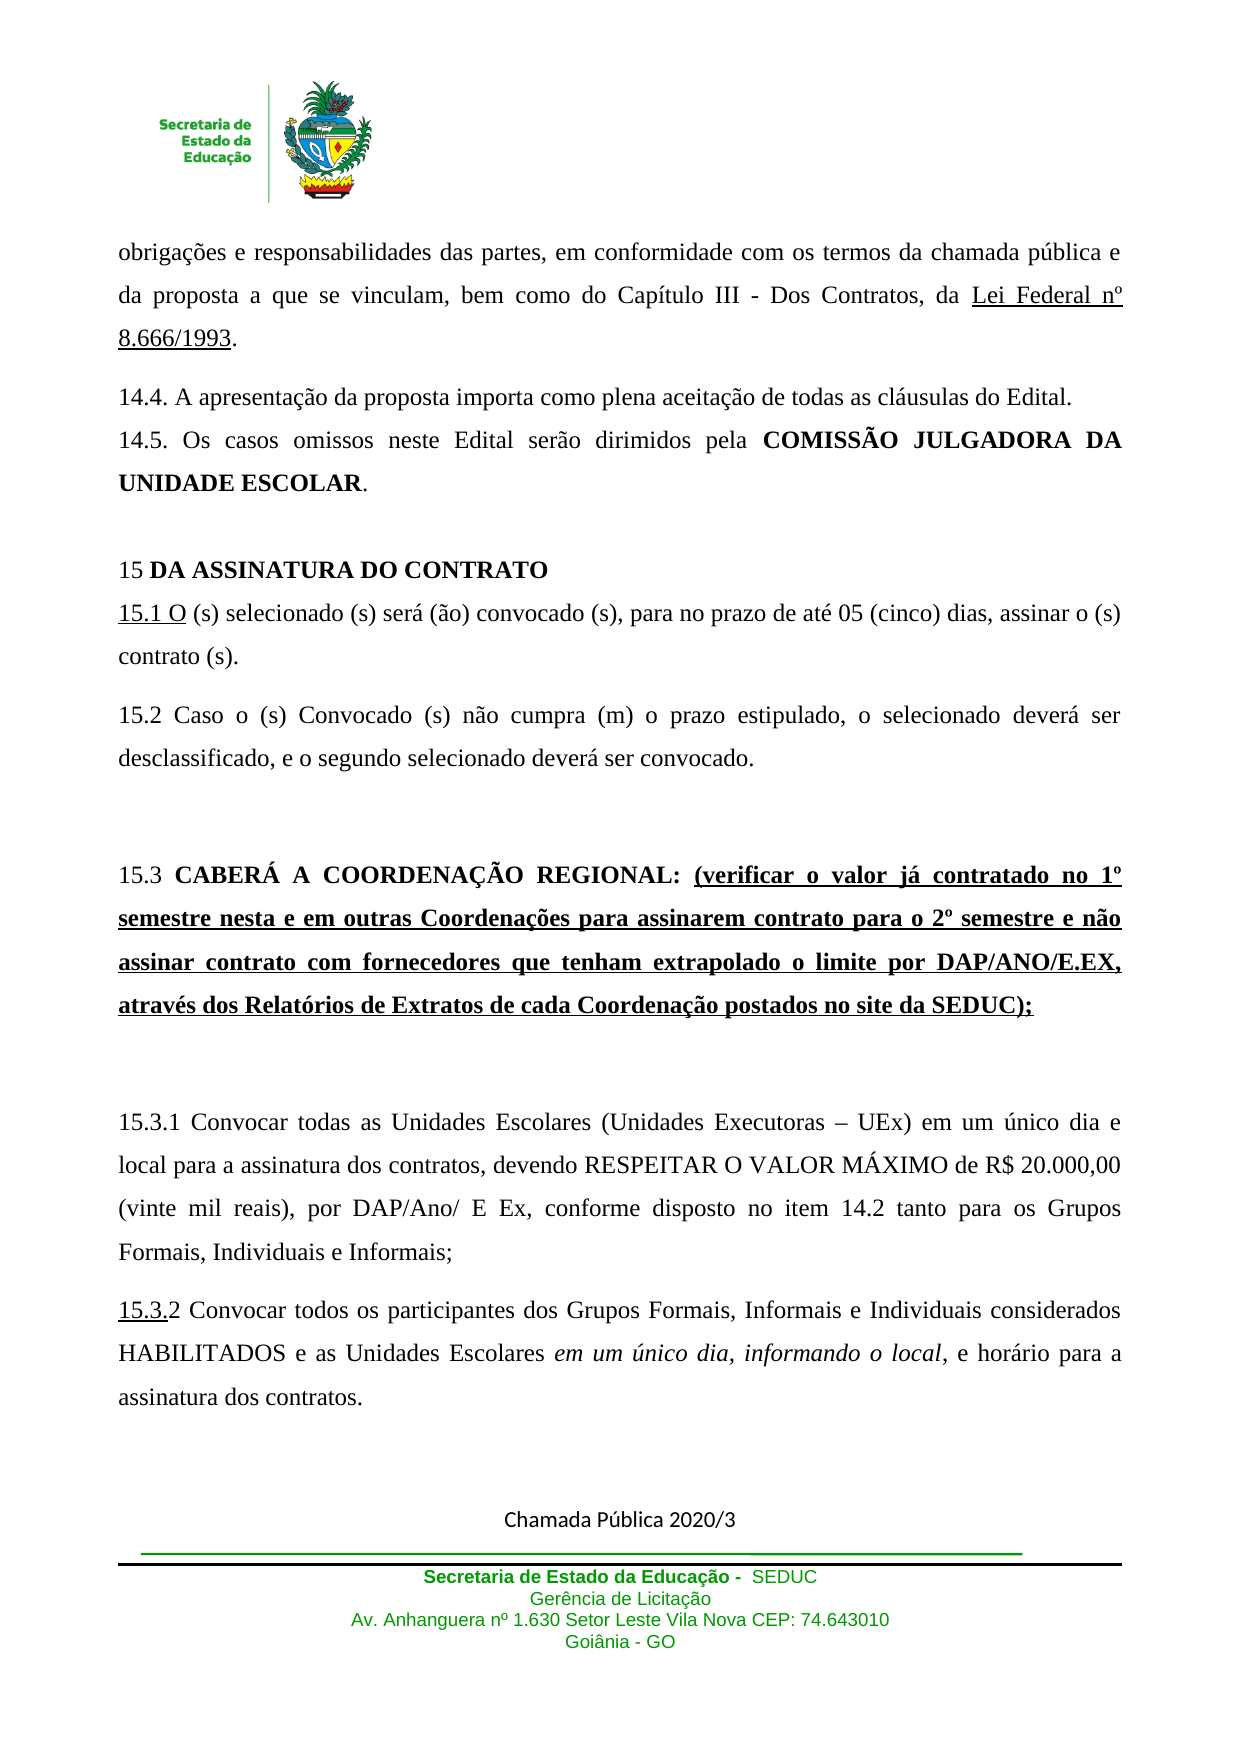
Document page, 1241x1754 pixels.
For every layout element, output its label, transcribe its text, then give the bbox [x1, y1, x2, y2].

text 15.3.2 Convocar todos os participantes dos Grupos Formais, Informais e Individuais considerados HABILITADOS e as Unidades Escolares em um único dia, informando o local, e horário para a assinatura dos contratos. [118, 1295, 1122, 1410]
text 15 DA ASSINATURA DO CONTRATO [118, 555, 1122, 583]
text 15.3 CABERÁ A COORDENAÇÃO REGIONAL: (verificar o valor já contratado no 1º semestre nesta e em outras Coordenações para assinarem contrato para o 2º semestre e não assinar contrato com fornecedores que tenham extrapolado o limite por DAP/ANO/E.EX, através dos Relatórios de Extratos de cada Coordenação postados no site da SEDUC); [118, 973, 1122, 1018]
text 15.2 Caso o (s) Convocado (s) não cumpra (m) o prazo estipulado, o selecionado deverá ser desclassificado, e o segundo selecionado deverá ser convocado. [118, 700, 1122, 772]
text 15.3.1 Convocar todas as Unidades Escolares (Unidades Executoras – UEx) em um único dia e local para a assinatura dos contratos, devendo RESPEITAR O VALOR MÁXIMO de R$ 20.000,00 (vinte mil reais), por DAP/Ano/ E Ex, conforme disposto no item 14.2 tanto para os Grupos Formais, Individuais e Informais; [118, 1107, 1122, 1265]
text 15.3 CABERÁ A COORDENAÇÃO REGIONAL: (verificar o valor já contratado no 1º semestre nesta e em outras Coordenações para assinarem contrato para o 2º semestre e não assinar contrato com fornecedores que tenham extrapolado o limite por DAP/ANO/E.EX, através dos Relatórios de Extratos de cada Coordenação postados no site da SEDUC); [118, 930, 1122, 972]
text 14.5. Os casos omissos neste Edital serão dirimidos pela COMISSÃO JULGADORA DA UNIDADE ESCOLAR. [118, 425, 1122, 497]
picture [118, 73, 412, 210]
text 14.4. A apresentação da proposta importa como plena aceitação de todas as cláusulas do Edital. [118, 382, 1122, 411]
text 15.3 CABERÁ A COORDENAÇÃO REGIONAL: (verificar o valor já contratado no 1º semestre nesta e em outras Coordenações para assinarem contrato para o 2º semestre e não assinar contrato com fornecedores que tenham extrapolado o limite por DAP/ANO/E.EX, através dos Relatórios de Extratos de cada Coordenação postados no site da SEDUC); [118, 860, 1122, 928]
text 15.1 O (s) selecionado (s) será (ão) convocado (s), para no prazo de até 05 (cinco) dias, assinar o (s) contrato (s). [118, 598, 1122, 670]
